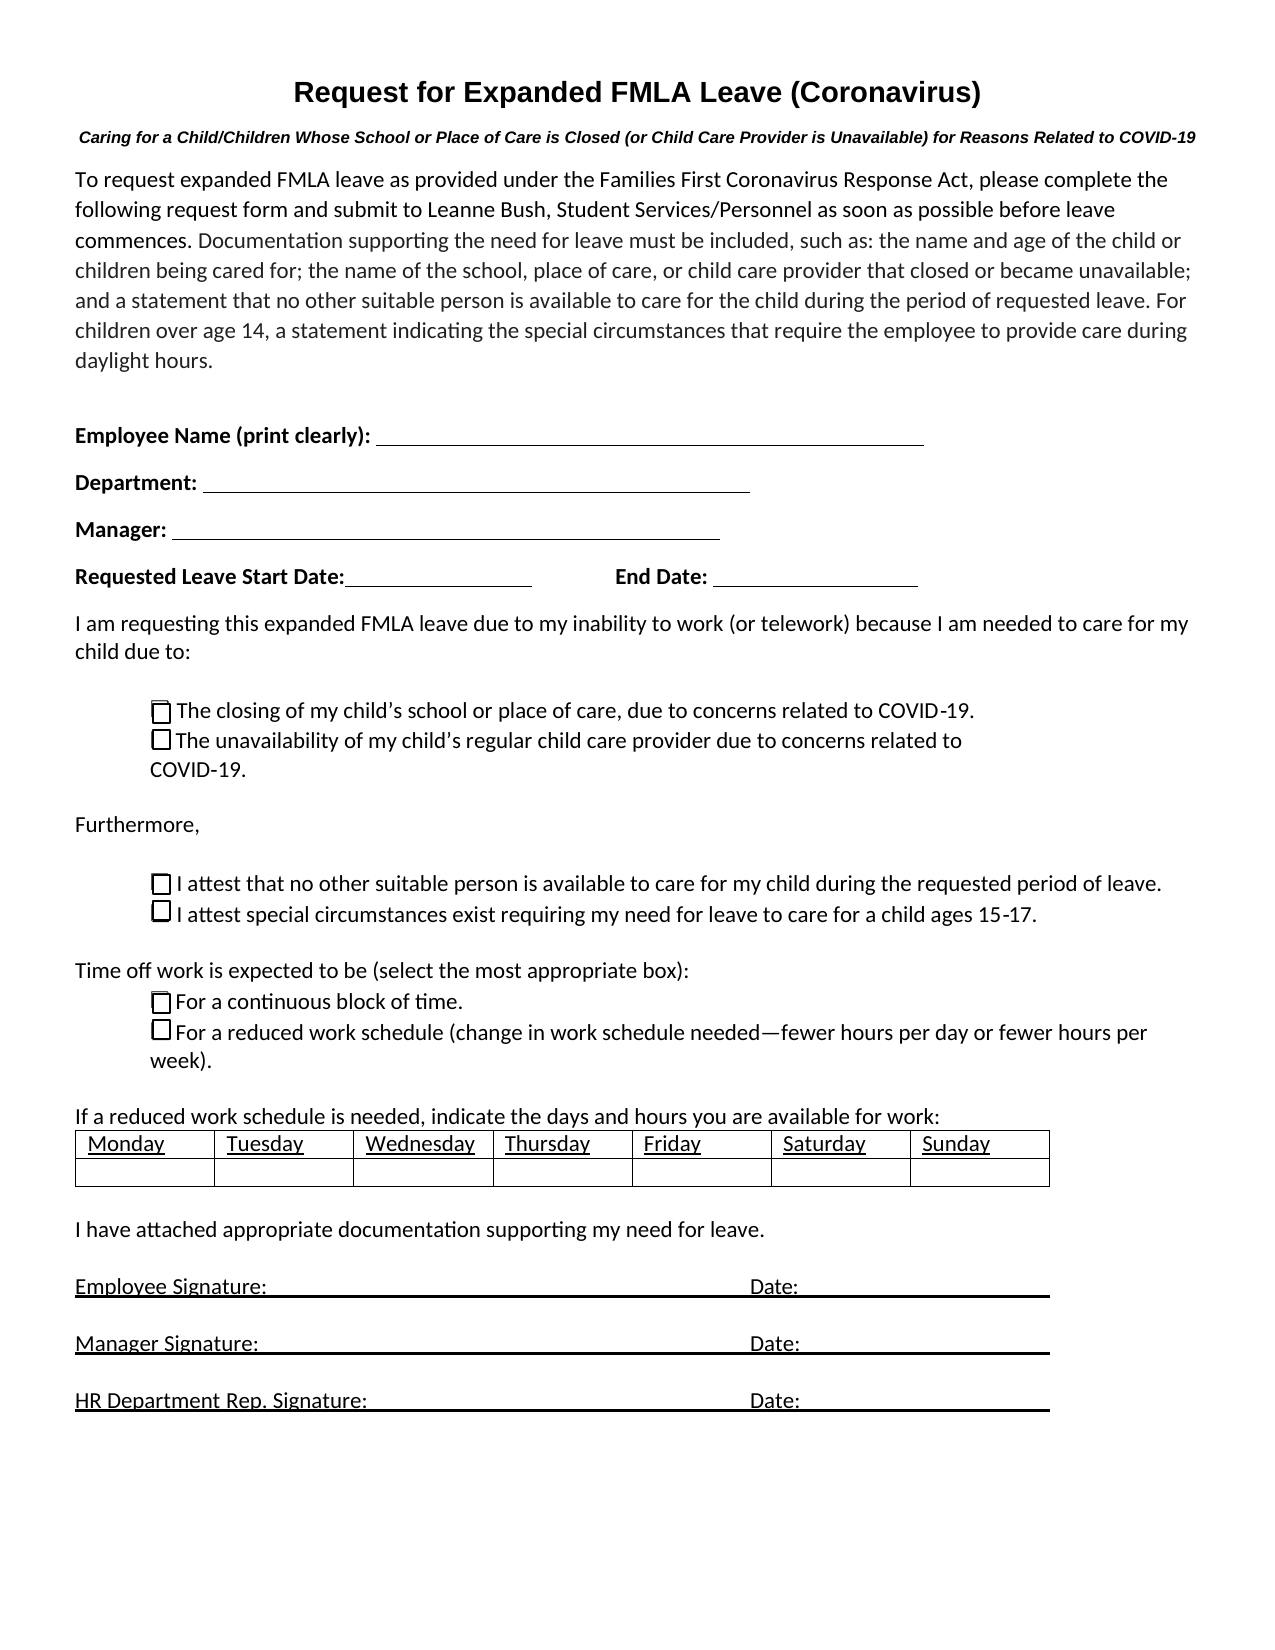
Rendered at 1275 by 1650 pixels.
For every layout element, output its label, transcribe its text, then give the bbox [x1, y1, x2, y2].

table_cell [494, 1159, 632, 1186]
text HR Department Rep. Signature: Date: [75, 1386, 1210, 1414]
text Caring for a Child/Children Whose School or Place of Care is Closed (or Child Care Provider is Unavailable) for Reasons Related to COVID-19 [76, 128, 1198, 147]
text Requested Leave Start Date: End Date: [75, 562, 1210, 590]
text Department: [75, 468, 1210, 496]
text I attest that no other suitable person is available to care for my child during the requested period of leave. I attest special circumstances exist requiring my need for leave to care for a child ages 15‐17. [176, 869, 1167, 928]
table_cell [772, 1159, 910, 1186]
text If a reduced work schedule is needed, indicate the days and hours you are available for work: [75, 1102, 1210, 1130]
text For a reduced work schedule (change in work schedule needed—fewer hours per day or fewer hours per week). [150, 1018, 1151, 1074]
text Manager Signature: Date: [75, 1329, 1210, 1357]
table_header Thursday [494, 1131, 632, 1158]
text The closing of my child’s school or place of care, due to concerns related to COVID‐19. The unavailability of my child’s regular child care provider due to concerns related to [175, 696, 978, 754]
table_cell [354, 1159, 493, 1186]
table_cell [633, 1159, 771, 1186]
table_cell [911, 1159, 1049, 1186]
subtitle Employee Name (print clearly): [75, 421, 1210, 449]
table_cell [215, 1159, 353, 1186]
table_header Friday [633, 1131, 771, 1158]
text I am requesting this expanded FMLA leave due to my inability to work (or telework) because I am needed to care for my child due to: [75, 609, 1193, 665]
text Furthermore, [75, 811, 1210, 838]
text Request for Expanded FMLA Leave (Coronavirus) [76, 75, 1199, 108]
table_header Sunday [911, 1131, 1049, 1158]
table_cell [76, 1159, 214, 1186]
table_header Tuesday [215, 1131, 353, 1158]
text COVID‐19. [150, 757, 1210, 783]
table_header Monday [76, 1131, 214, 1158]
text I have attached appropriate documentation supporting my need for leave. Employee Signature: Date: [75, 1215, 801, 1300]
text To request expanded FMLA leave as provided under the Families First Coronavirus Response Act, please complete the following request form and submit to Leanne Bush, Student Services/Personnel as soon as possible before leave commences. Documentation supporting the need for leave must be included, such as: the name and age of the child or children being cared for; the name of the school, place of care, or child care provider that closed or became unavailable; and a statement that no other suitable person is available to care for the child during the period of requested leave. For children over age 14, a statement indicating the special circumstances that require the employee to provide care during daylight hours. [75, 165, 1201, 374]
text Manager: [75, 515, 1210, 543]
table_header Saturday [772, 1131, 910, 1158]
table_header Wednesday [354, 1131, 493, 1158]
text Time off work is expected to be (select the most appropriate box): For a continuous block of time. [75, 956, 693, 1015]
